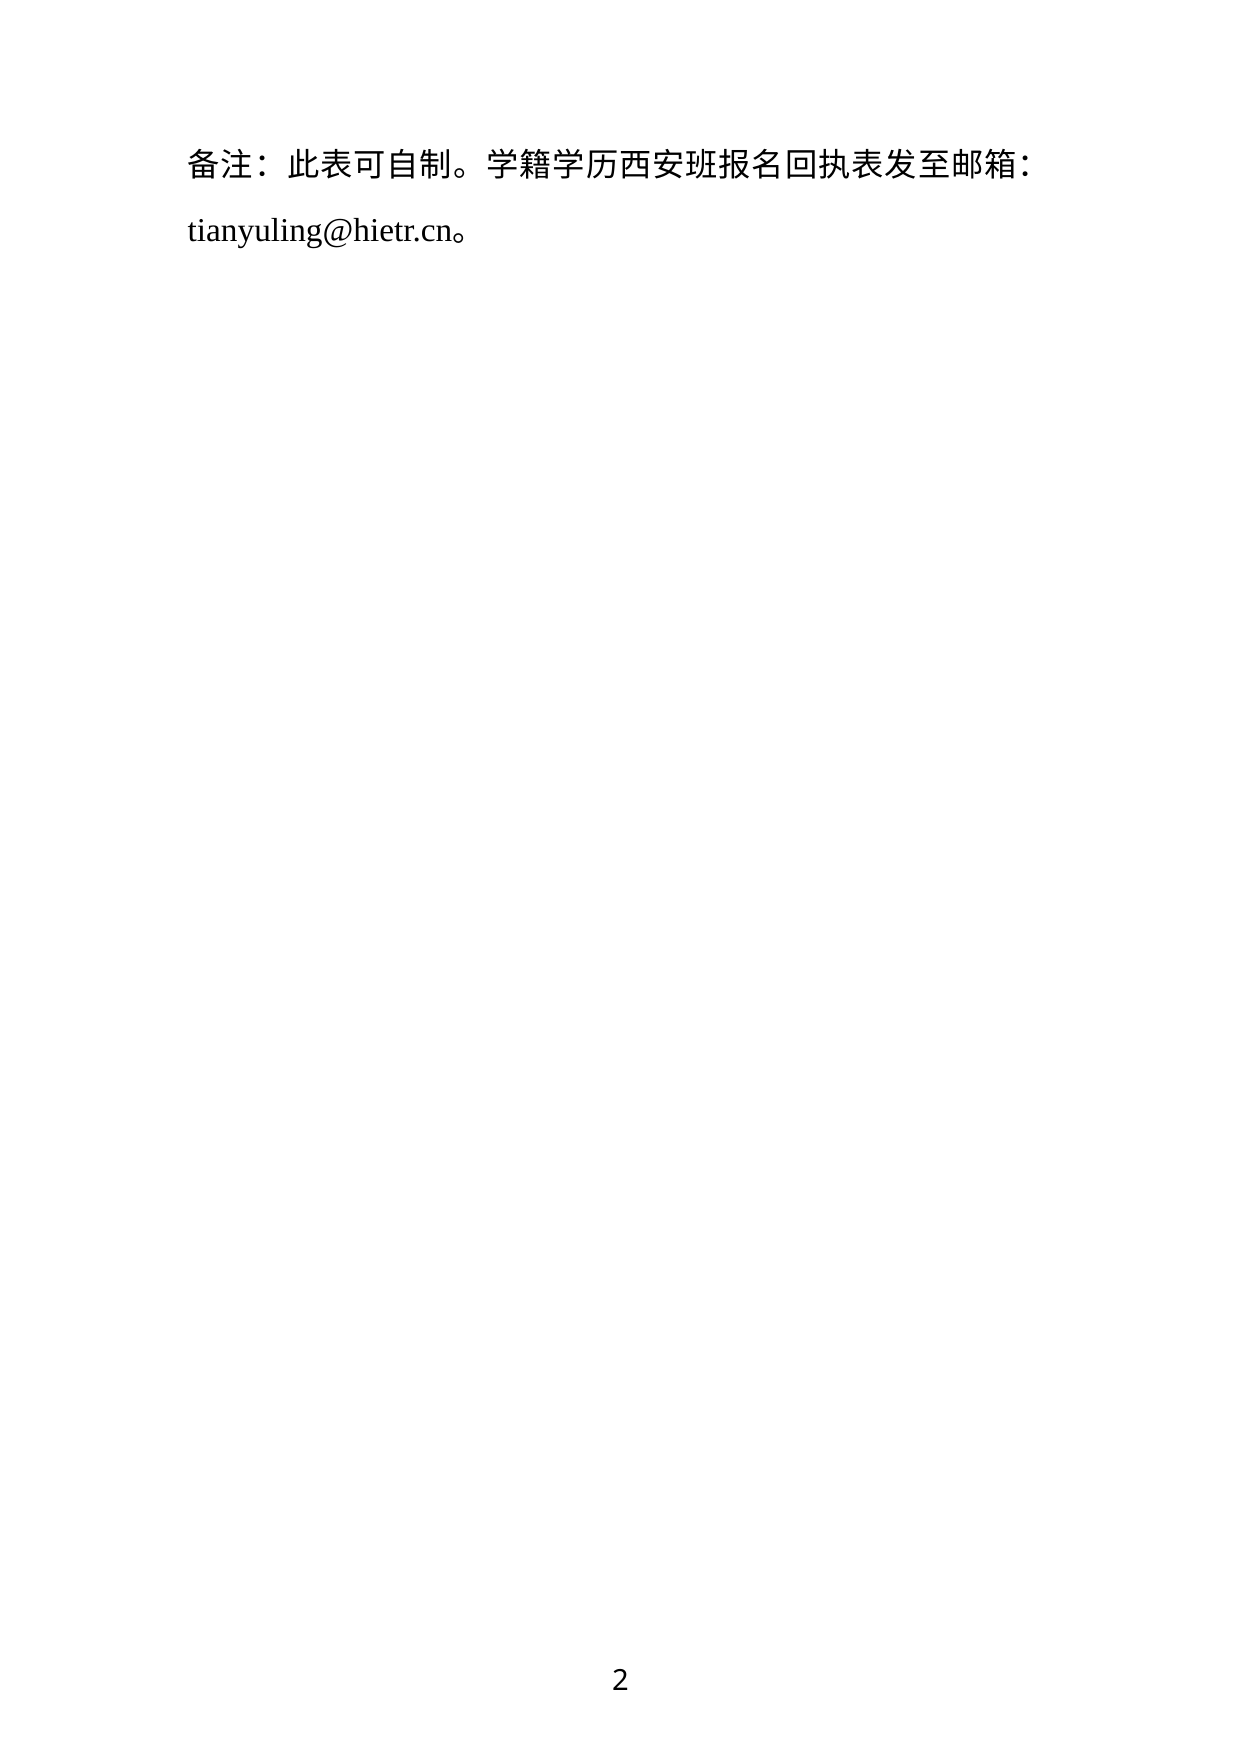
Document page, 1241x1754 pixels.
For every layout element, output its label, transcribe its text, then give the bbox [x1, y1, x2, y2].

text 备注：此表可自制。学籍学历西安班报名回执表发至邮箱：tianyuling@hietr.cn。 [187, 129, 1053, 259]
